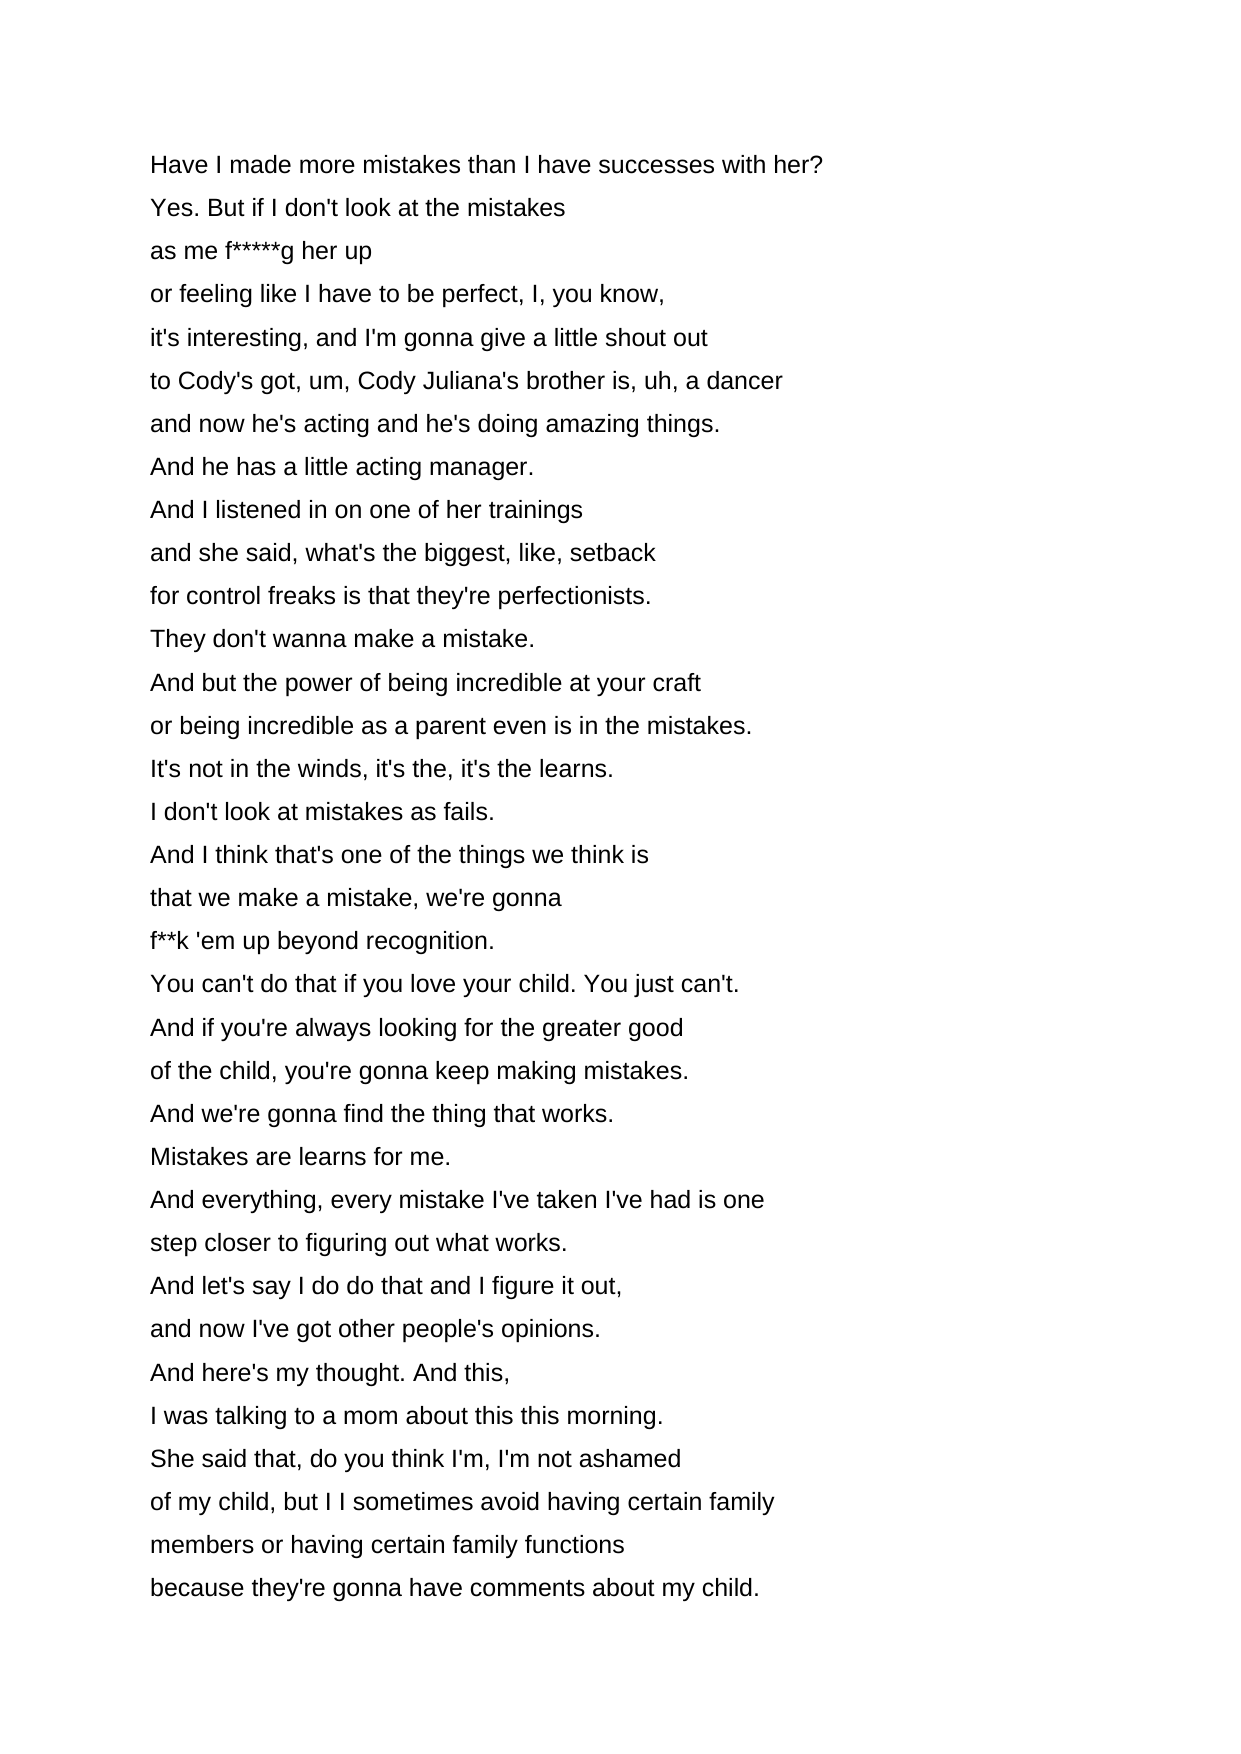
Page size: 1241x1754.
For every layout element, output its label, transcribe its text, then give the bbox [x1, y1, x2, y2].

text for control freaks is that they're perfectionists. [150, 581, 1090, 610]
text that we make a mistake, we're gonna [150, 883, 1090, 912]
text They don't wanna make a mistake. [150, 624, 1090, 653]
text And he has a little acting manager. [150, 452, 1090, 481]
text step closer to figuring out what works. [150, 1228, 1090, 1257]
text And if you're always looking for the greater good [150, 1012, 1090, 1041]
text and now I've got other people's opinions. [150, 1314, 1090, 1343]
text It's not in the winds, it's the, it's the learns. [150, 754, 1090, 782]
text f**k 'em up beyond recognition. [150, 926, 1090, 955]
text And I think that's one of the things we think is [150, 840, 1090, 869]
text as me f*****g her up [150, 236, 1090, 265]
text I don't look at mistakes as fails. [150, 797, 1090, 826]
text because they're gonna have comments about my child. [150, 1573, 1090, 1602]
text to Cody's got, um, Cody Juliana's brother is, uh, a dancer [150, 366, 1090, 394]
text of my child, but I I sometimes avoid having certain family [150, 1487, 1090, 1516]
text Mistakes are learns for me. [150, 1142, 1090, 1171]
text I was talking to a mom about this this morning. [150, 1401, 1090, 1429]
text And we're gonna find the thing that works. [150, 1099, 1090, 1127]
text You can't do that if you love your child. You just can't. [150, 969, 1090, 998]
text And here's my thought. And this, [150, 1357, 1090, 1386]
text And let's say I do do that and I figure it out, [150, 1271, 1090, 1300]
text She said that, do you think I'm, I'm not ashamed [150, 1444, 1090, 1472]
text and now he's acting and he's doing amazing things. [150, 409, 1090, 437]
text or being incredible as a parent even is in the mistakes. [150, 711, 1090, 739]
text it's interesting, and I'm gonna give a little shout out [150, 322, 1090, 351]
text of the child, you're gonna keep making mistakes. [150, 1056, 1090, 1084]
text And but the power of being incredible at your craft [150, 667, 1090, 696]
text or feeling like I have to be perfect, I, you know, [150, 279, 1090, 308]
text And I listened in on one of her trainings [150, 495, 1090, 524]
text And everything, every mistake I've taken I've had is one [150, 1185, 1090, 1214]
text Yes. But if I don't look at the mistakes [150, 193, 1090, 222]
text and she said, what's the biggest, like, setback [150, 538, 1090, 567]
text Have I made more mistakes than I have successes with her? [150, 150, 1090, 179]
text members or having certain family functions [150, 1530, 1090, 1559]
